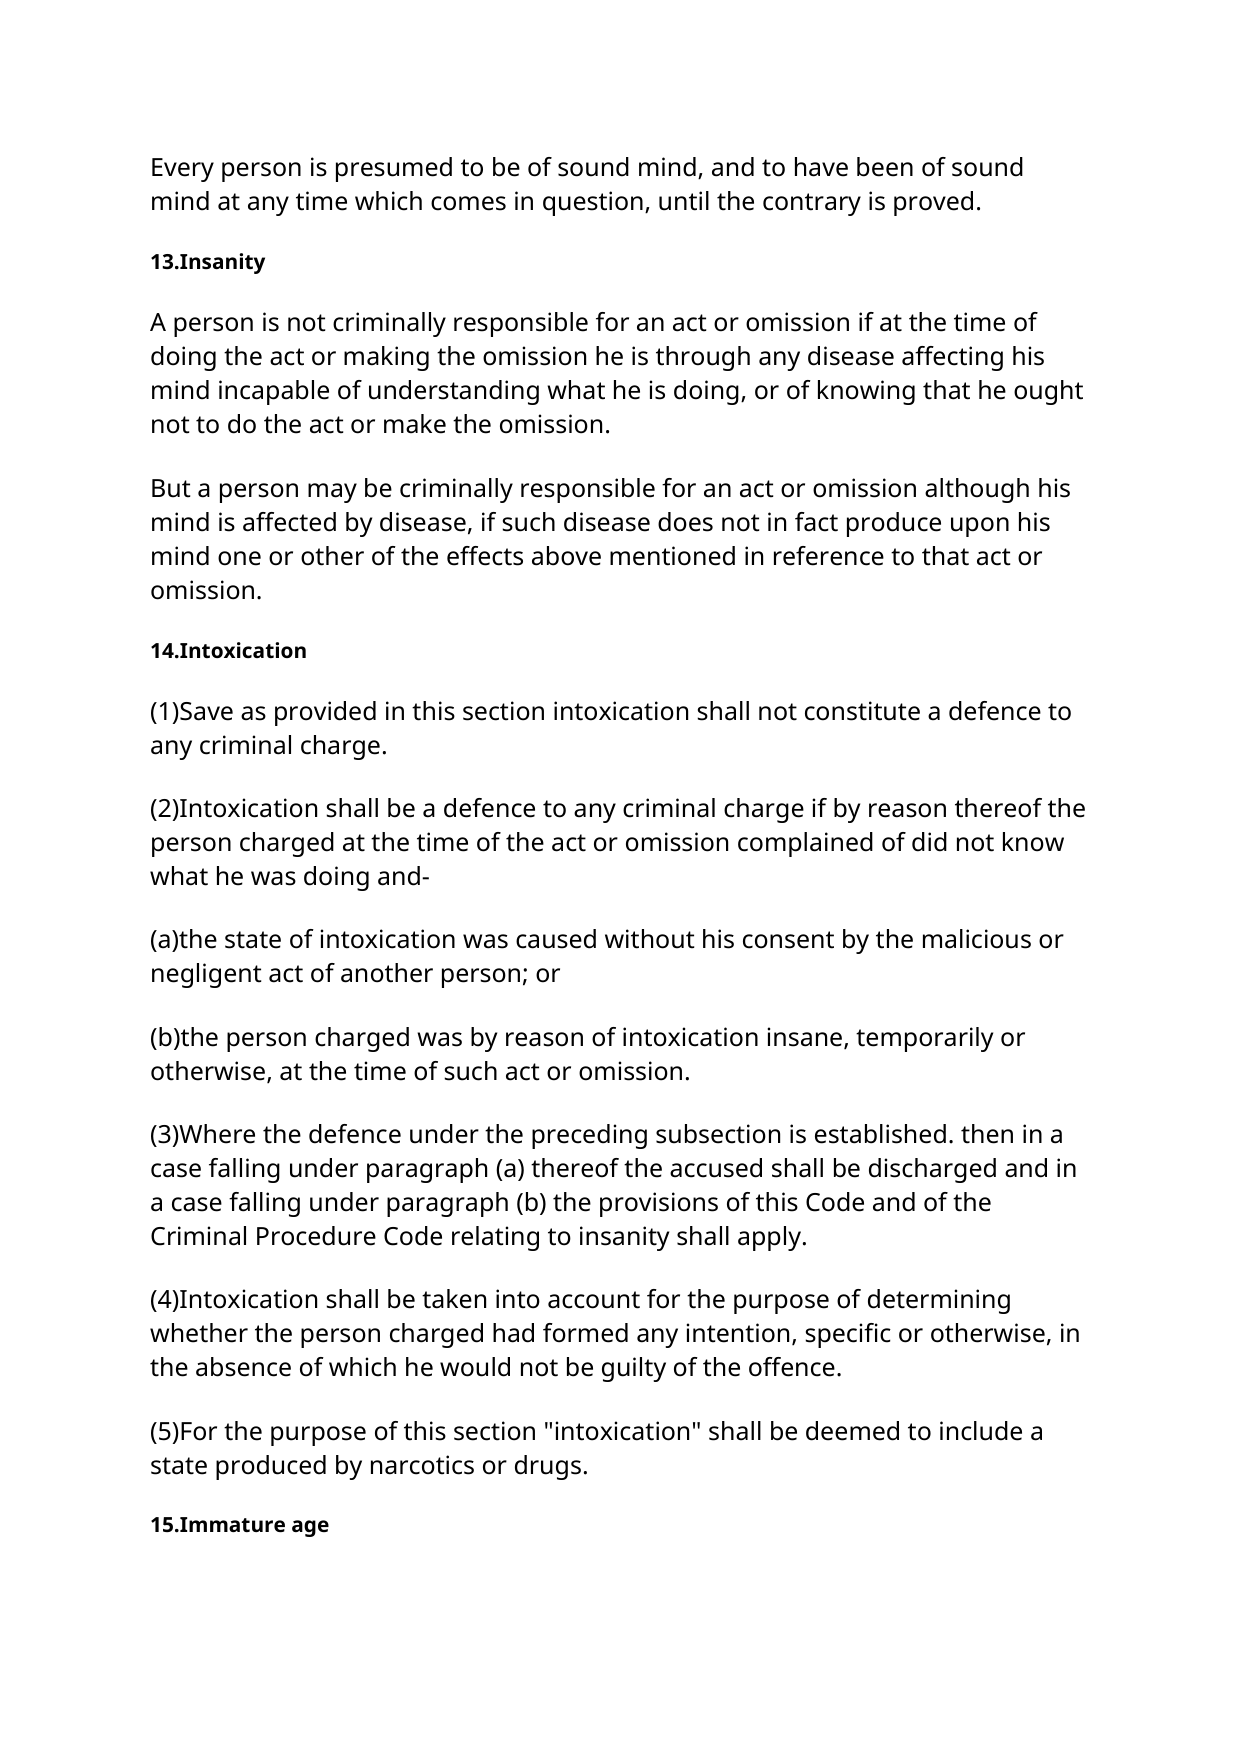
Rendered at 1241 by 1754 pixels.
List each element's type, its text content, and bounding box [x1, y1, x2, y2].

text 13.Insanity [150, 247, 1090, 276]
text 15.Immature age [150, 1511, 1090, 1539]
text A person is not criminally responsible for an act or omission if at the time of doing the act or making the omission he is through any disease affecting his mind incapable of understanding what he is doing, or of knowing that he ought not to do the act or make the omission. [150, 305, 1090, 441]
text But a person may be criminally responsible for an act or omission although his mind is affected by disease, if such disease does not in fact produce upon his mind one or other of the effects above mentioned in reference to that act or omission. [150, 470, 1090, 607]
text (3)Where the defence under the preceding subsection is established. then in a case falling under paragraph (a) thereof the accused shall be discharged and in a case falling under paragraph (b) the provisions of this Code and of the Criminal Procedure Code relating to insanity shall apply. [150, 1117, 1090, 1253]
text (4)Intoxication shall be taken into account for the purpose of determining whether the person charged had formed any intention, specific or otherwise, in the absence of which he would not be guilty of the offence. [150, 1282, 1090, 1384]
text (1)Save as provided in this section intoxication shall not constitute a defence to any criminal charge. [150, 693, 1090, 761]
text Every person is presumed to be of sound mind, and to have been of sound mind at any time which comes in question, until the contrary is proved. [150, 150, 1090, 218]
text (a)the state of intoxication was caused without his consent by the malicious or negligent act of another person; or [150, 922, 1090, 990]
text (b)the person charged was by reason of intoxication insane, temporarily or otherwise, at the time of such act or omission. [150, 1019, 1090, 1087]
text (5)For the purpose of this section "intoxication" shall be deemed to include a state produced by narcotics or drugs. [150, 1413, 1090, 1481]
text 14.Intoxication [150, 636, 1090, 664]
text (2)Intoxication shall be a defence to any criminal charge if by reason thereof the person charged at the time of the act or omission complained of did not know what he was doing and- [150, 791, 1090, 893]
